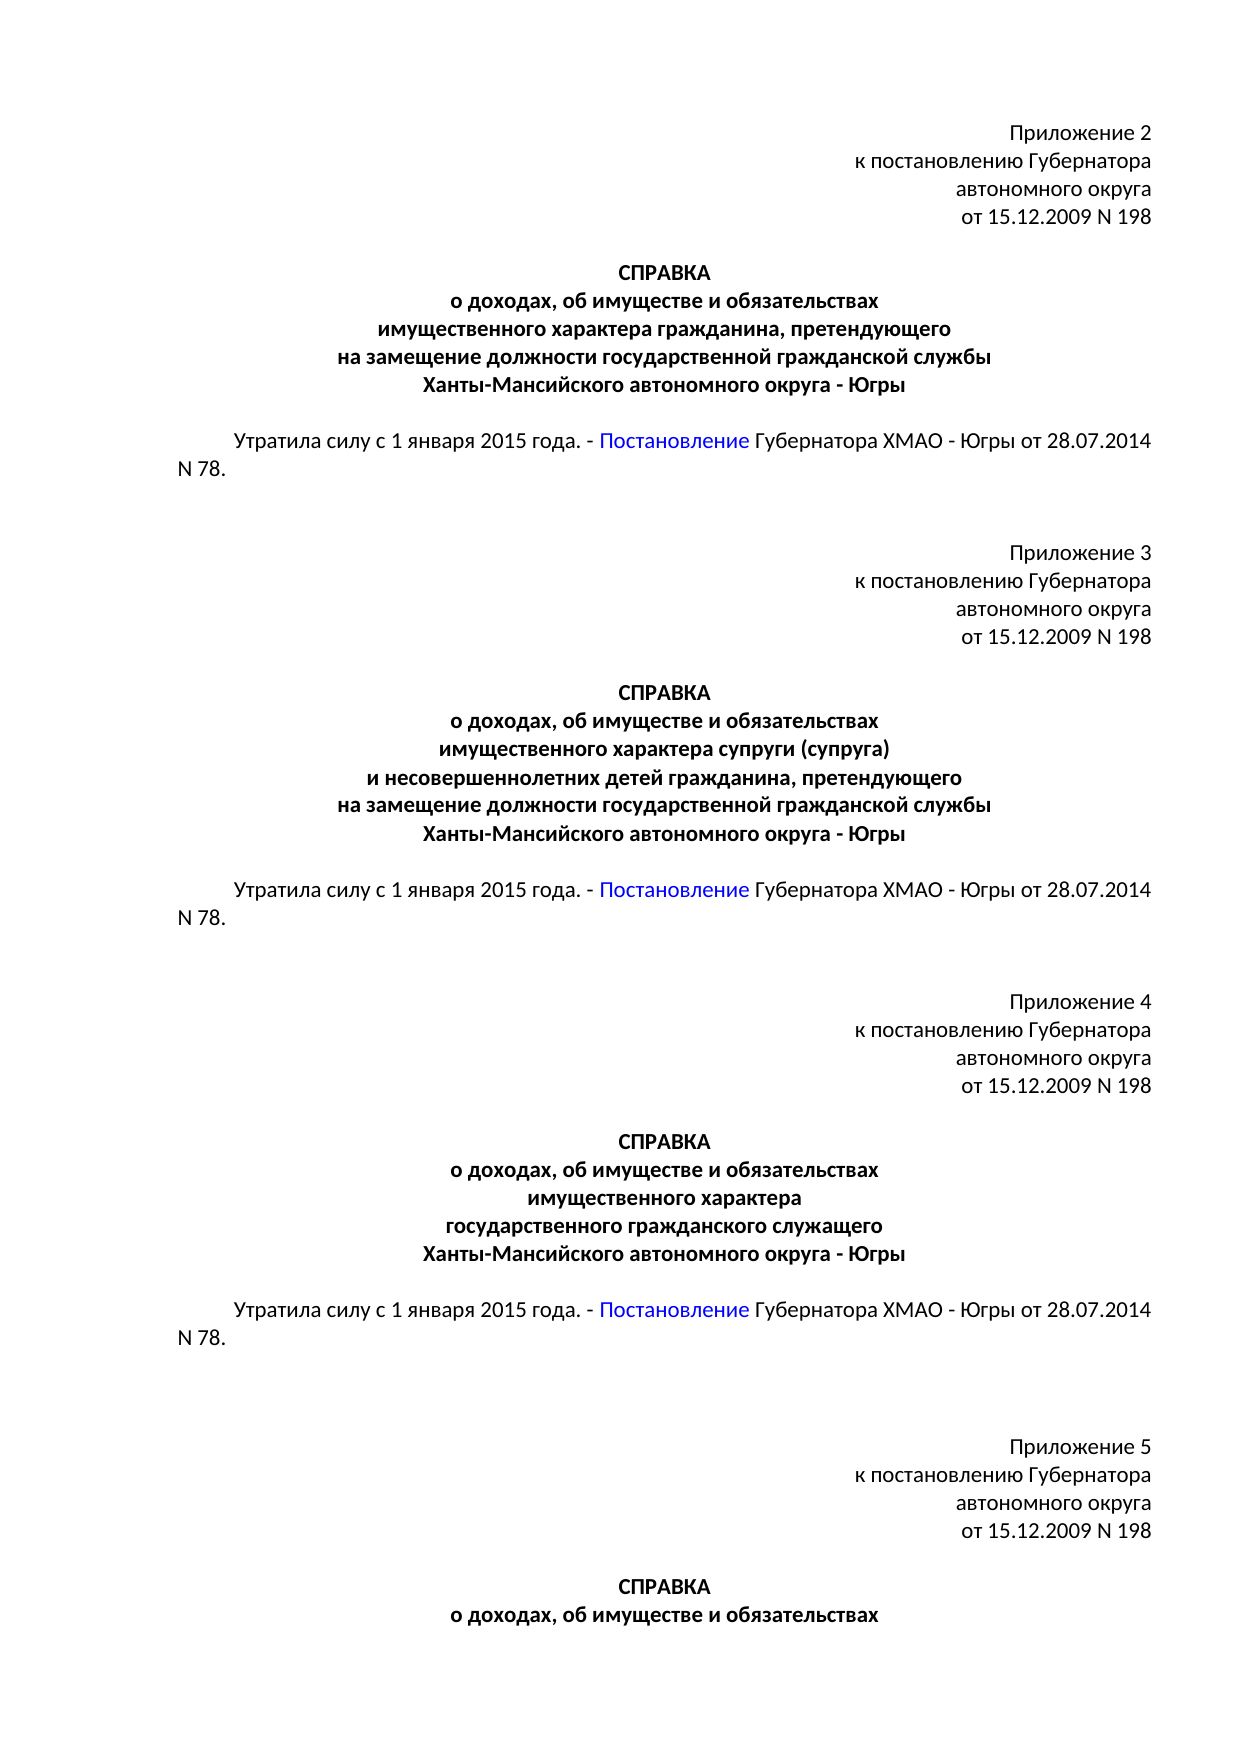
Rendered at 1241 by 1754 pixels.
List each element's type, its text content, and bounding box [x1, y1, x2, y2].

text от 15.12.2009 N 198 [177, 622, 1152, 651]
text автономного округа [177, 594, 1152, 622]
text автономного округа [177, 1488, 1152, 1516]
text к постановлению Губернатора [177, 146, 1152, 174]
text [177, 1295, 1152, 1351]
text Утратила силу с 1 января 2015 года. - Постановление Губернатора ХМАО - Югры от 28.07.2014 N 78. [177, 875, 1152, 931]
title и несовершеннолетних детей гражданина, претендующего [177, 763, 1152, 791]
title о доходах, об имуществе и обязательствах [177, 286, 1152, 314]
title имущественного характера гражданина, претендующего [177, 314, 1152, 342]
text автономного округа [177, 1043, 1152, 1071]
title СПРАВКА [177, 678, 1152, 707]
title на замещение должности государственной гражданской службы [177, 791, 1152, 819]
title государственного гражданского служащего [177, 1211, 1152, 1239]
title СПРАВКА [177, 258, 1152, 286]
title имущественного характера [177, 1183, 1152, 1211]
title СПРАВКА [177, 1572, 1152, 1600]
text Утратила силу с 1 января 2015 года. - Постановление Губернатора ХМАО - Югры от 28.07.2014 N 78. [177, 426, 1152, 482]
title имущественного характера супруги (супруга) [177, 734, 1152, 763]
title СПРАВКА [177, 1127, 1152, 1155]
text Приложение 3 [177, 538, 1152, 566]
text к постановлению Губернатора [177, 1460, 1152, 1488]
title Ханты-Мансийского автономного округа - Югры [177, 370, 1152, 398]
title о доходах, об имуществе и обязательствах [177, 707, 1152, 734]
title Ханты-Мансийского автономного округа - Югры [177, 1239, 1152, 1267]
title на замещение должности государственной гражданской службы [177, 342, 1152, 370]
text к постановлению Губернатора [177, 1015, 1152, 1043]
title о доходах, об имуществе и обязательствах [177, 1600, 1152, 1628]
text от 15.12.2009 N 198 [177, 1516, 1152, 1544]
text от 15.12.2009 N 198 [177, 202, 1152, 230]
text Приложение 5 [177, 1432, 1152, 1460]
text Приложение 2 [177, 118, 1152, 146]
text к постановлению Губернатора [177, 566, 1152, 594]
title о доходах, об имуществе и обязательствах [177, 1155, 1152, 1183]
title Ханты-Мансийского автономного округа - Югры [177, 819, 1152, 847]
text от 15.12.2009 N 198 [177, 1071, 1152, 1099]
text Приложение 4 [177, 987, 1152, 1015]
text автономного округа [177, 174, 1152, 202]
